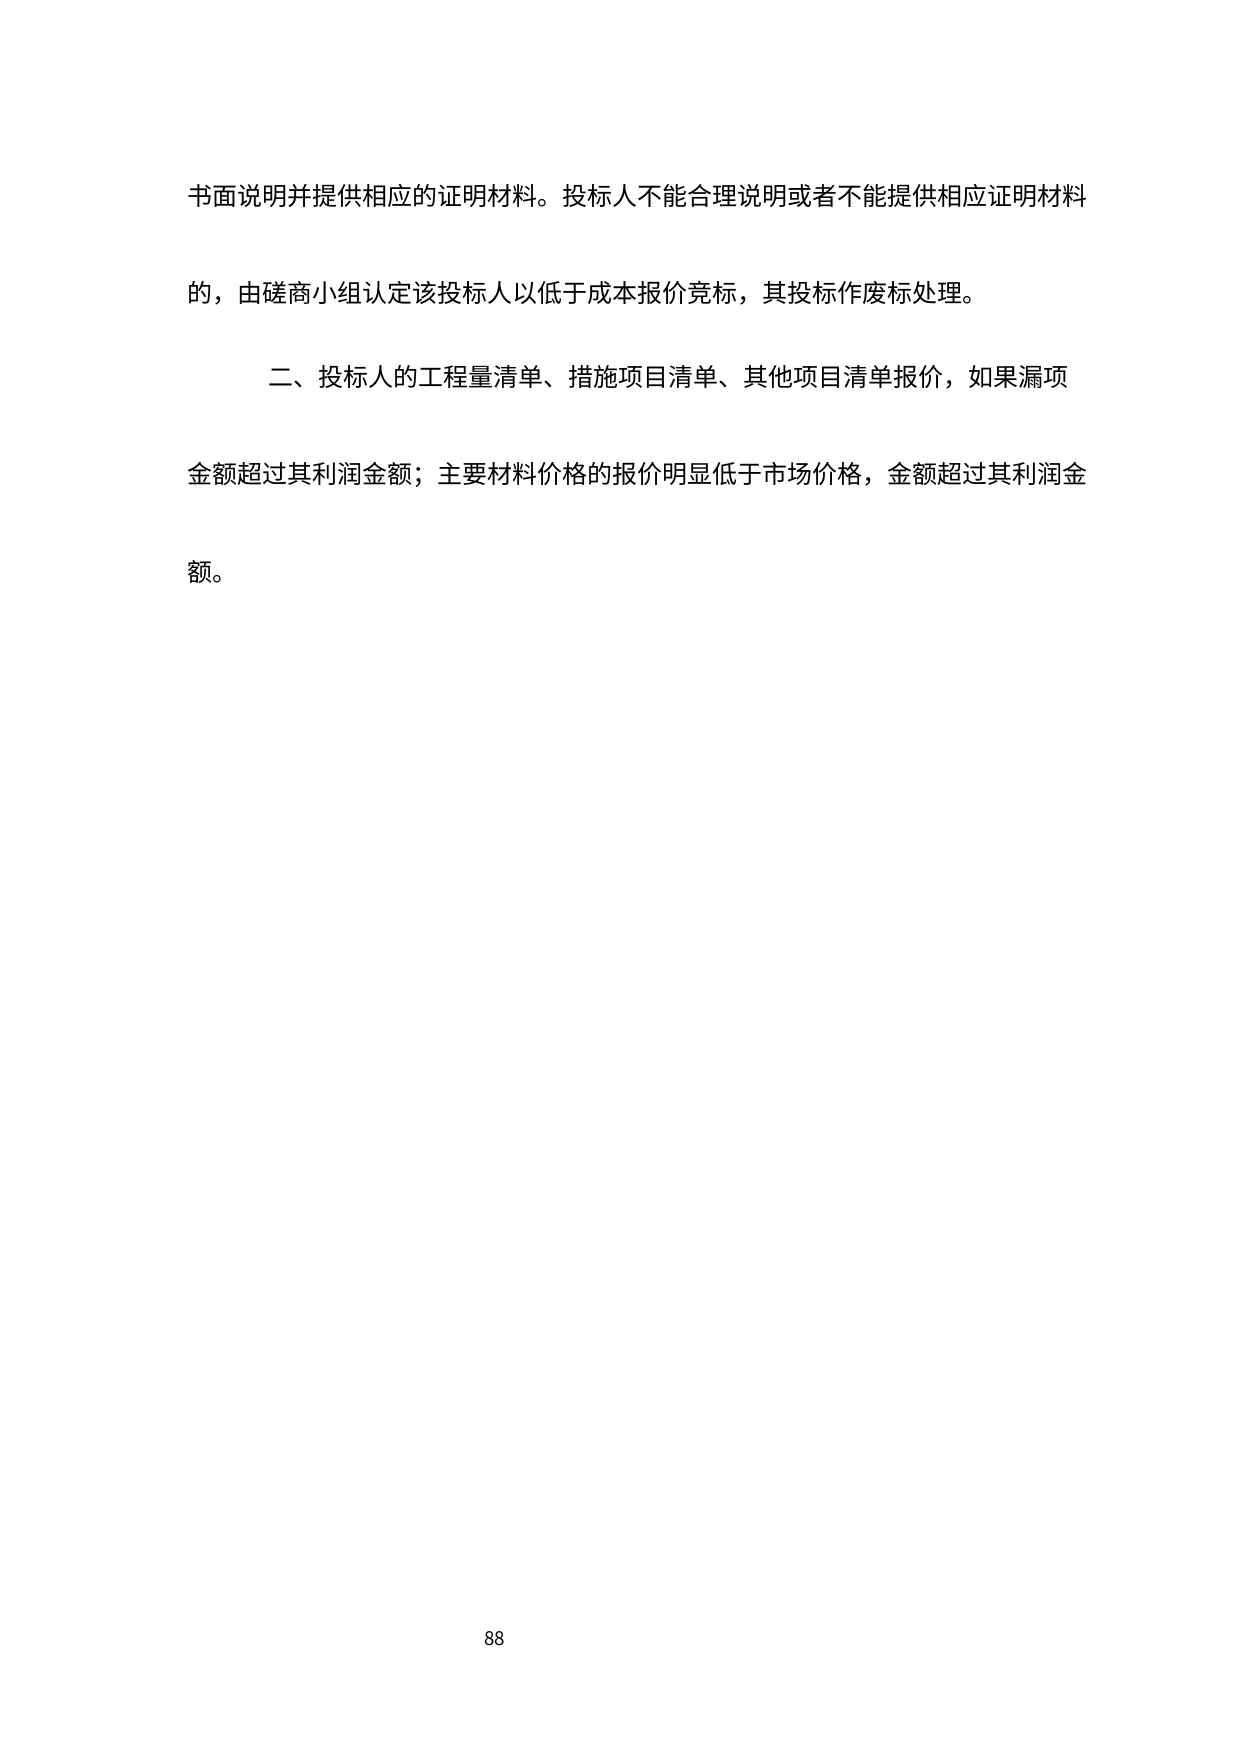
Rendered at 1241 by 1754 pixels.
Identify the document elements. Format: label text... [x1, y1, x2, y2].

text 二、投标人的工程量清单、措施项目清单、其他项目清单报价，如果漏项金额超过其利润金额；主要材料价格的报价明显低于市场价格，金额超过其利润金额。 [187, 343, 1089, 603]
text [187, 162, 1089, 324]
